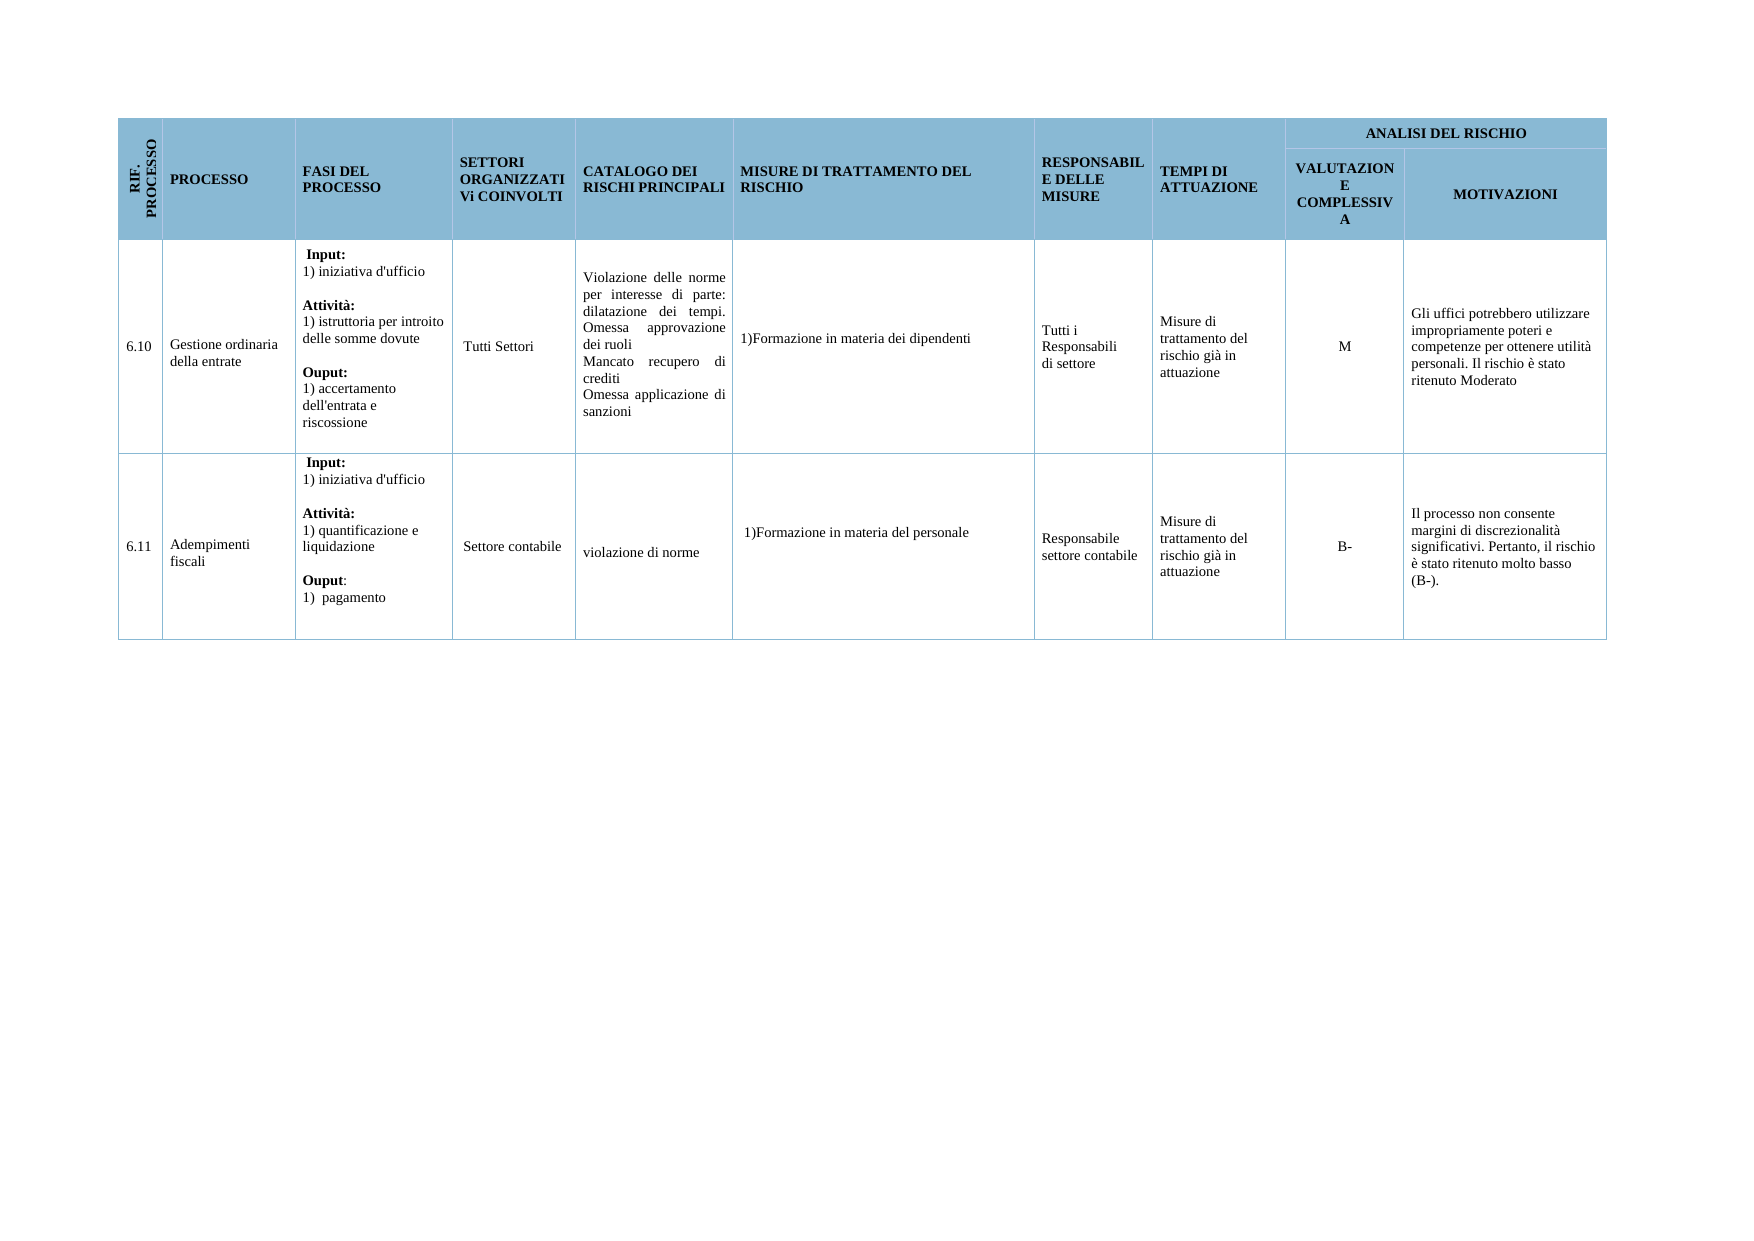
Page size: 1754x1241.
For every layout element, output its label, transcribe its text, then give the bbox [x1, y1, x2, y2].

table_cell 1)Formazione in materia dei dipendenti [733, 240, 1034, 453]
table_cell MOTIVAZIONI [1405, 149, 1606, 239]
table_cell violazione di norme [576, 454, 732, 639]
table_header MISURE DI TRATTAMENTO DEL RISCHIO [734, 119, 1034, 239]
table_cell Gestione ordinaria della entrate [163, 240, 295, 453]
table_cell VALUTAZIONE COMPLESSIVA [1286, 149, 1404, 239]
table_cell 6.11 [119, 454, 162, 639]
table_cell Tutti Settori [453, 240, 575, 453]
table_cell Input: 1) iniziativa d'ufficio Attività: 1) quantificazione e liquidazione Ouput: 1) pagamento [296, 454, 452, 639]
table_cell B- [1286, 454, 1403, 639]
table_header SETTORI ORGANIZZATIVi COINVOLTI [453, 119, 575, 239]
table_cell Tutti i Responsabili di settore [1035, 240, 1152, 453]
table_cell Misure di trattamento del rischio già in attuazione [1153, 454, 1285, 639]
table_cell 1)Formazione in materia del personale [733, 454, 1034, 639]
table_cell Adempimenti fiscali [163, 454, 295, 639]
table_header FASI DEL PROCESSO [296, 119, 452, 239]
table_header RESPONSABILE DELLE MISURE [1035, 119, 1152, 239]
table_cell Gli uffici potrebbero utilizzare impropriamente poteri e competenze per ottenere utilità personali. Il rischio è stato ritenuto Moderato [1404, 240, 1606, 453]
table_cell M [1286, 240, 1403, 453]
table_cell Il processo non consente margini di discrezionalità significativi. Pertanto, il rischio è stato ritenuto molto basso (B-). [1404, 454, 1606, 639]
table_header RIF. PROCESSO [119, 119, 162, 239]
table_header CATALOGO DEI RISCHI PRINCIPALI [576, 119, 733, 239]
table_cell Violazione delle norme per interesse di parte: dilatazione dei tempi. Omessa approvazione dei ruoli Mancato recupero di crediti Omessa applicazione di sanzioni [576, 240, 732, 453]
table_header ANALISI DEL RISCHIO [1286, 119, 1606, 148]
table_cell Responsabile settore contabile [1035, 454, 1152, 639]
table_cell Settore contabile [453, 454, 575, 639]
table_header TEMPI DI ATTUAZIONE [1153, 119, 1285, 239]
table_header PROCESSO [163, 119, 295, 239]
table_cell 6.10 [119, 240, 162, 453]
table_cell Misure di trattamento del rischio già in attuazione [1153, 240, 1285, 453]
table_cell Input: 1) iniziativa d'ufficio Attività: 1) istruttoria per introito delle somme dovute Ouput: 1) accertamento dell'entrata e riscossione [296, 240, 452, 453]
